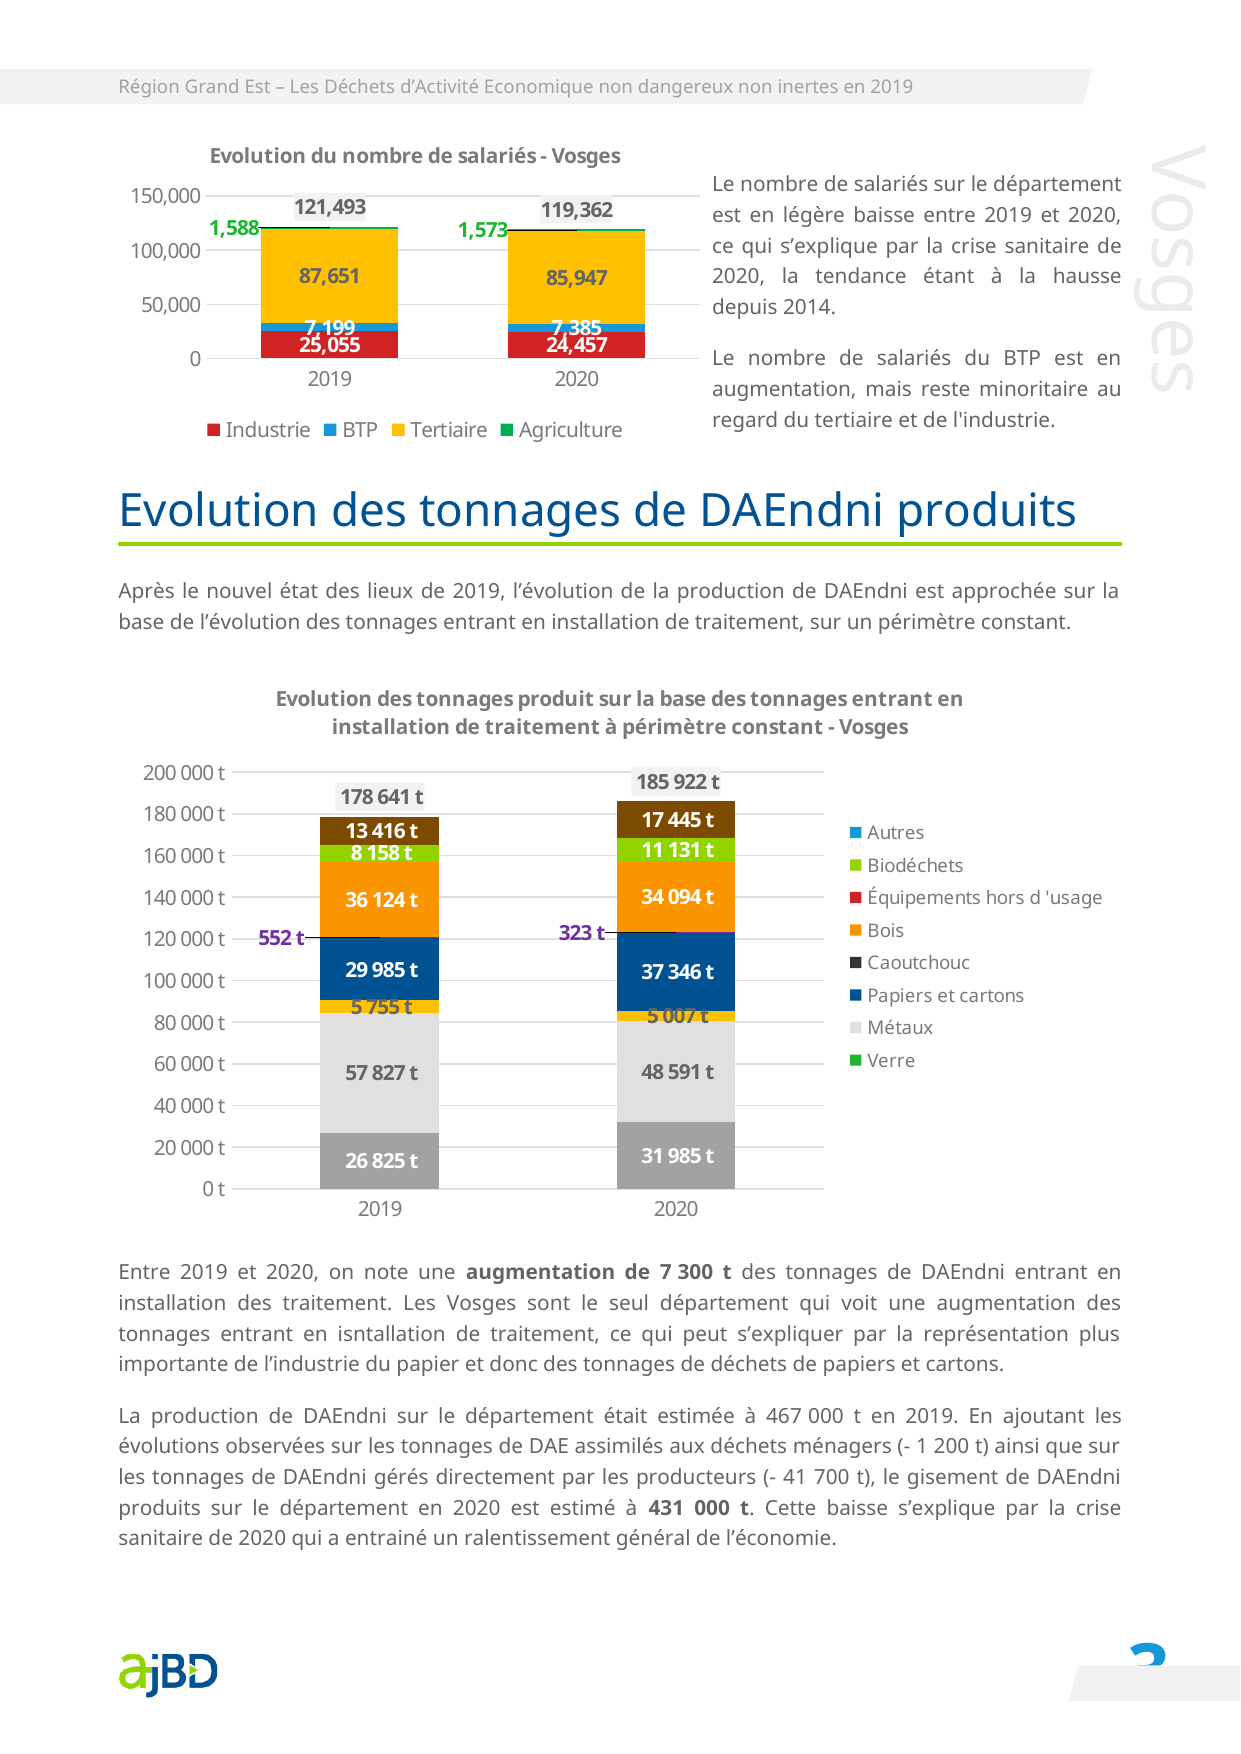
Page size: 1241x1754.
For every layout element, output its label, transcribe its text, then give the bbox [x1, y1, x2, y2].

text Le nombre de salariés du BTP est en augmentation, mais reste minoritaire au regard du tertiaire et de l'industrie. [712, 343, 1122, 433]
text Entre 2019 et 2020, on note une augmentation de 7 300 t des tonnages de DAEndni entrant en installation des traitement. Les Vosges sont le seul département qui voit une augmentation des tonnages entrant en isntallation de traitement, ce qui peut s’expliquer par la représentation plus importante de l’industrie du papier et donc des tonnages de déchets de papiers et cartons. [118, 1257, 1122, 1378]
picture [118, 1652, 218, 1698]
text La production de DAEndni sur le département était estimée à 467 000 t en 2019. En ajoutant les évolutions observées sur les tonnages de DAE assimilés aux déchets ménagers (- 1 200 t) ainsi que sur les tonnages de DAEndni gérés directement par les producteurs (- 41 700 t), le gisement de DAEndni produits sur le département en 2020 est estimé à 431 000 t. Cette baisse s’explique par la crise sanitaire de 2020 qui a entrainé un ralentissement général de l’économie. [118, 1401, 1122, 1552]
text Le nombre de salariés sur le département est en légère baisse entre 2019 et 2020, ce qui s’explique par la crise sanitaire de 2020, la tendance étant à la hausse depuis 2014. [712, 169, 1122, 321]
subtitle Evolution des tonnages de DAEndni produits [118, 477, 1122, 542]
text Après le nouvel état des lieux de 2019, l’évolution de la production de DAEndni est approchée sur la base de l’évolution des tonnages entrant en installation de traitement, sur un périmètre constant. [118, 576, 1122, 635]
